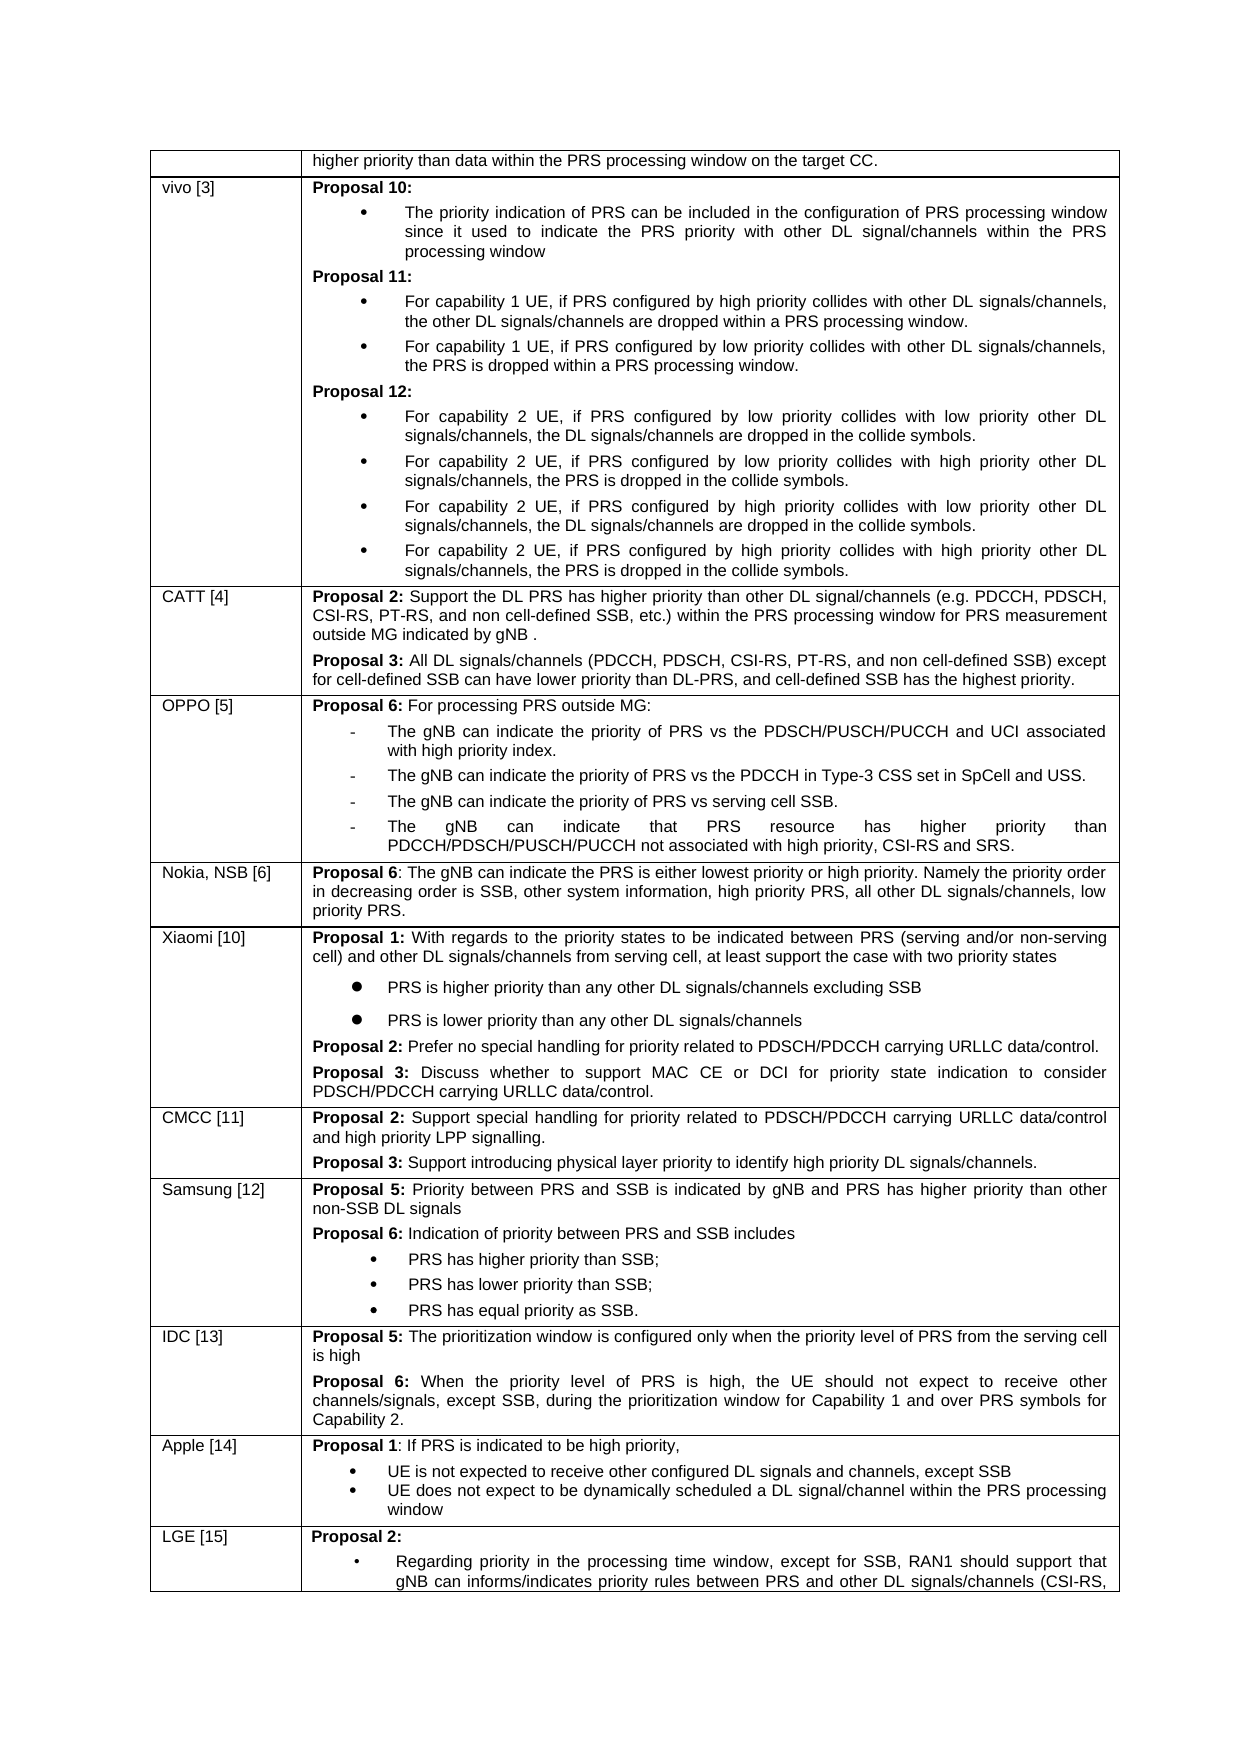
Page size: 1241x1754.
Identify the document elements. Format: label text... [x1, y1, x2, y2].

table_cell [151, 151, 301, 176]
table_cell OPPO [5] [151, 696, 301, 862]
table_cell Proposal 6: For processing PRS outside MG: The gNB can indicate the priority of PRS vs the PDSCH/PUSCH/PUCCH and UCI associated with high priority index. The gNB can indicate the priority of PRS vs the PDCCH in Type-3 CSS set in SpCell and USS. The gNB can indicate the priority of PRS vs serving cell SSB. The gNB can indicate that PRS resource has higher priority than PDCCH/PDSCH/PUSCH/PUCCH not associated with high priority, CSI-RS and SRS. [302, 696, 1119, 862]
table_cell Apple [14] [151, 1436, 301, 1526]
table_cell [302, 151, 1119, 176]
table_cell Proposal 2: Support special handling for priority related to PDSCH/PDCCH carrying URLLC data/control and high priority LPP signalling. Proposal 3: Support introducing physical layer priority to identify high priority DL signals/channels. [302, 1108, 1119, 1178]
table_cell vivo [3] [151, 178, 301, 586]
table_cell IDC [13] [151, 1327, 301, 1435]
table_cell Samsung [12] [151, 1179, 301, 1326]
table_cell Proposal 1: With regards to the priority states to be indicated between PRS (serving and/or non-serving cell) and other DL signals/channels from serving cell, at least support the case with two priority states PRS is higher priority than any other DL signals/channels excluding SSB PRS is lower priority than any other DL signals/channels Proposal 2: Prefer no special handling for priority related to PDSCH/PDCCH carrying URLLC data/control. Proposal 3: Discuss whether to support MAC CE or DCI for priority state indication to consider PDSCH/PDCCH carrying URLLC data/control. [302, 928, 1119, 1107]
table_cell CMCC [11] [151, 1108, 301, 1178]
table_cell Proposal 5: The prioritization window is configured only when the priority level of PRS from the serving cell is high Proposal 6: When the priority level of PRS is high, the UE should not expect to receive other channels/signals, except SSB, during the prioritization window for Capability 1 and over PRS symbols for Capability 2. [302, 1327, 1119, 1435]
table_cell Proposal 6: The gNB can indicate the PRS is either lowest priority or high priority. Namely the priority order in decreasing order is SSB, other system information, high priority PRS, all other DL signals/channels, low priority PRS. [302, 863, 1119, 926]
table_cell LGE [15] [151, 1527, 301, 1591]
table_cell Proposal 5: Priority between PRS and SSB is indicated by gNB and PRS has higher priority than other non-SSB DL signals Proposal 6: Indication of priority between PRS and SSB includes PRS has higher priority than SSB; PRS has lower priority than SSB; PRS has equal priority as SSB. [302, 1179, 1119, 1326]
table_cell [302, 1527, 1119, 1591]
table_cell Xiaomi [10] [151, 928, 301, 1107]
table_cell Proposal 1: If PRS is indicated to be high priority, UE is not expected to receive other configured DL signals and channels, except SSB UE does not expect to be dynamically scheduled a DL signal/channel within the PRS processing window [302, 1436, 1119, 1526]
table_cell Proposal 2: Support the DL PRS has higher priority than other DL signal/channels (e.g. PDCCH, PDSCH, CSI-RS, PT-RS, and non cell-defined SSB, etc.) within the PRS processing window for PRS measurement outside MG indicated by gNB . Proposal 3: All DL signals/channels (PDCCH, PDSCH, CSI-RS, PT-RS, and non cell-defined SSB) except for cell-defined SSB can have lower priority than DL-PRS, and cell-defined SSB has the highest priority. [302, 587, 1119, 695]
table_cell Nokia, NSB [6] [151, 863, 301, 926]
table_cell Proposal 10: The priority indication of PRS can be included in the configuration of PRS processing window since it used to indicate the PRS priority with other DL signal/channels within the PRS processing window Proposal 11: For capability 1 UE, if PRS configured by high priority collides with other DL signals/channels, the other DL signals/channels are dropped within a PRS processing window. For capability 1 UE, if PRS configured by low priority collides with other DL signals/channels, the PRS is dropped within a PRS processing window. Proposal 12: For capability 2 UE, if PRS configured by low priority collides with low priority other DL signals/channels, the DL signals/channels are dropped in the collide symbols. For capability 2 UE, if PRS configured by low priority collides with high priority other DL signals/channels, the PRS is dropped in the collide symbols. For capability 2 UE, if PRS configured by high priority collides with low priority other DL signals/channels, the DL signals/channels are dropped in the collide symbols. For capability 2 UE, if PRS configured by high priority collides with high priority other DL signals/channels, the PRS is dropped in the collide symbols. [302, 178, 1119, 586]
table_cell CATT [4] [151, 587, 301, 695]
